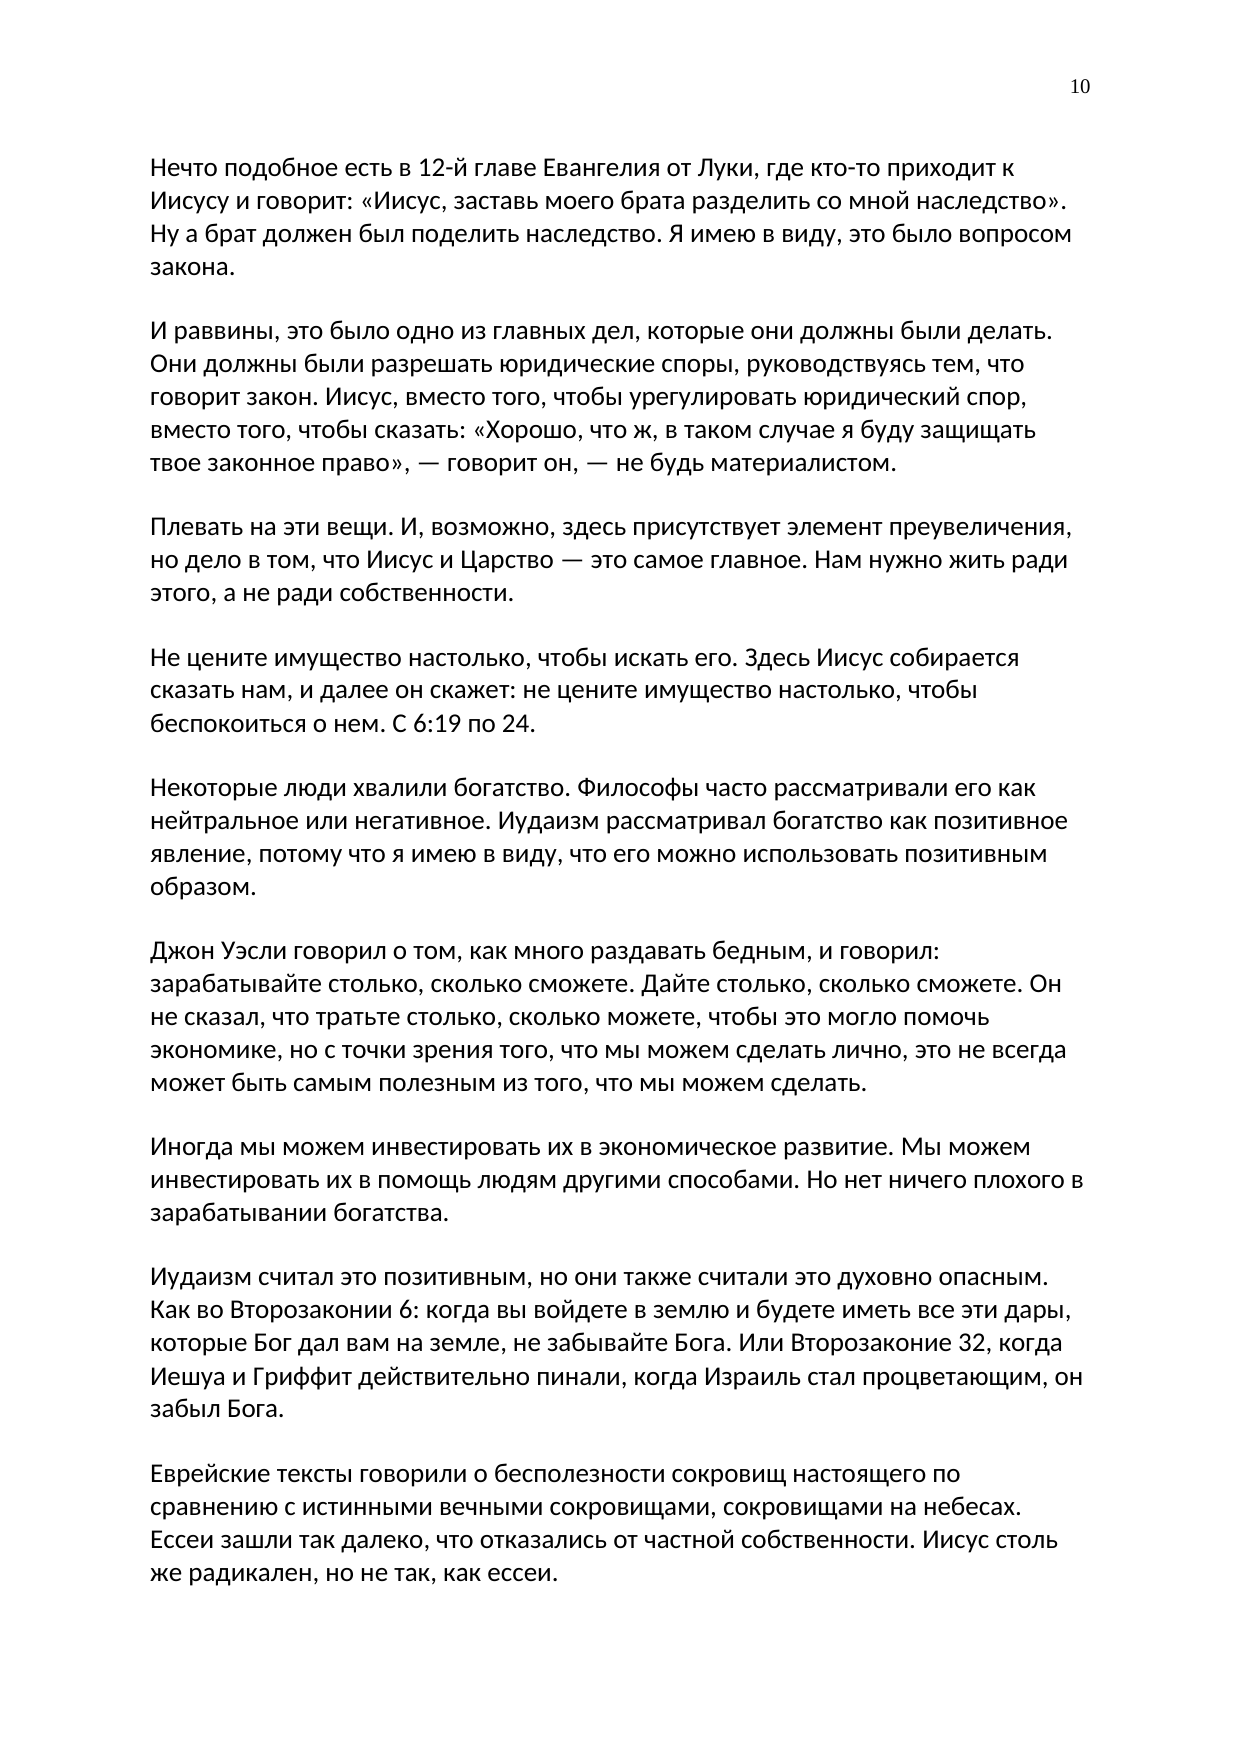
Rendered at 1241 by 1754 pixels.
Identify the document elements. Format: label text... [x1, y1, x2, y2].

text Не цените имущество настолько, чтобы искать его. Здесь Иисус собирается сказать нам, и далее он скажет: не цените имущество настолько, чтобы беспокоиться о нем. С 6:19 по 24. [150, 640, 1090, 739]
text Еврейские тексты говорили о бесполезности сокровищ настоящего по сравнению с истинными вечными сокровищами, сокровищами на небесах. Ессеи зашли так далеко, что отказались от частной собственности. Иисус столь же радикален, но не так, как ессеи. [150, 1456, 1090, 1588]
text Нечто подобное есть в 12-й главе Евангелия от Луки, где кто-то приходит к Иисусу и говорит: «Иисус, заставь моего брата разделить со мной наследство». Ну а брат должен был поделить наследство. Я имею в виду, это было вопросом закона. [150, 150, 1090, 282]
text И раввины, это было одно из главных дел, которые они должны были делать. Они должны были разрешать юридические споры, руководствуясь тем, что говорит закон. Иисус, вместо того, чтобы урегулировать юридический спор, вместо того, чтобы сказать: «Хорошо, что ж, в таком случае я буду защищать твое законное право», — говорит он, — не будь материалистом. [150, 313, 1090, 478]
text Плевать на эти вещи. И, возможно, здесь присутствует элемент преувеличения, но дело в том, что Иисус и Царство — это самое главное. Нам нужно жить ради этого, а не ради собственности. [150, 509, 1090, 608]
text Некоторые люди хвалили богатство. Философы часто рассматривали его как нейтральное или негативное. Иудаизм рассматривал богатство как позитивное явление, потому что я имею в виду, что его можно использовать позитивным образом. [150, 770, 1090, 902]
text Иудаизм считал это позитивным, но они также считали это духовно опасным. Как во Второзаконии 6: когда вы войдете в землю и будете иметь все эти дары, которые Бог дал вам на земле, не забывайте Бога. Или Второзаконие 32, когда Иешуа и Гриффит действительно пинали, когда Израиль стал процветающим, он забыл Бога. [150, 1259, 1090, 1425]
text Иногда мы можем инвестировать их в экономическое развитие. Мы можем инвестировать их в помощь людям другими способами. Но нет ничего плохого в зарабатывании богатства. [150, 1129, 1090, 1228]
text Джон Уэсли говорил о том, как много раздавать бедным, и говорил: зарабатывайте столько, сколько сможете. Дайте столько, сколько сможете. Он не сказал, что тратьте столько, сколько можете, чтобы это могло помочь экономике, но с точки зрения того, что мы можем сделать лично, это не всегда может быть самым полезным из того, что мы можем сделать. [150, 933, 1090, 1098]
